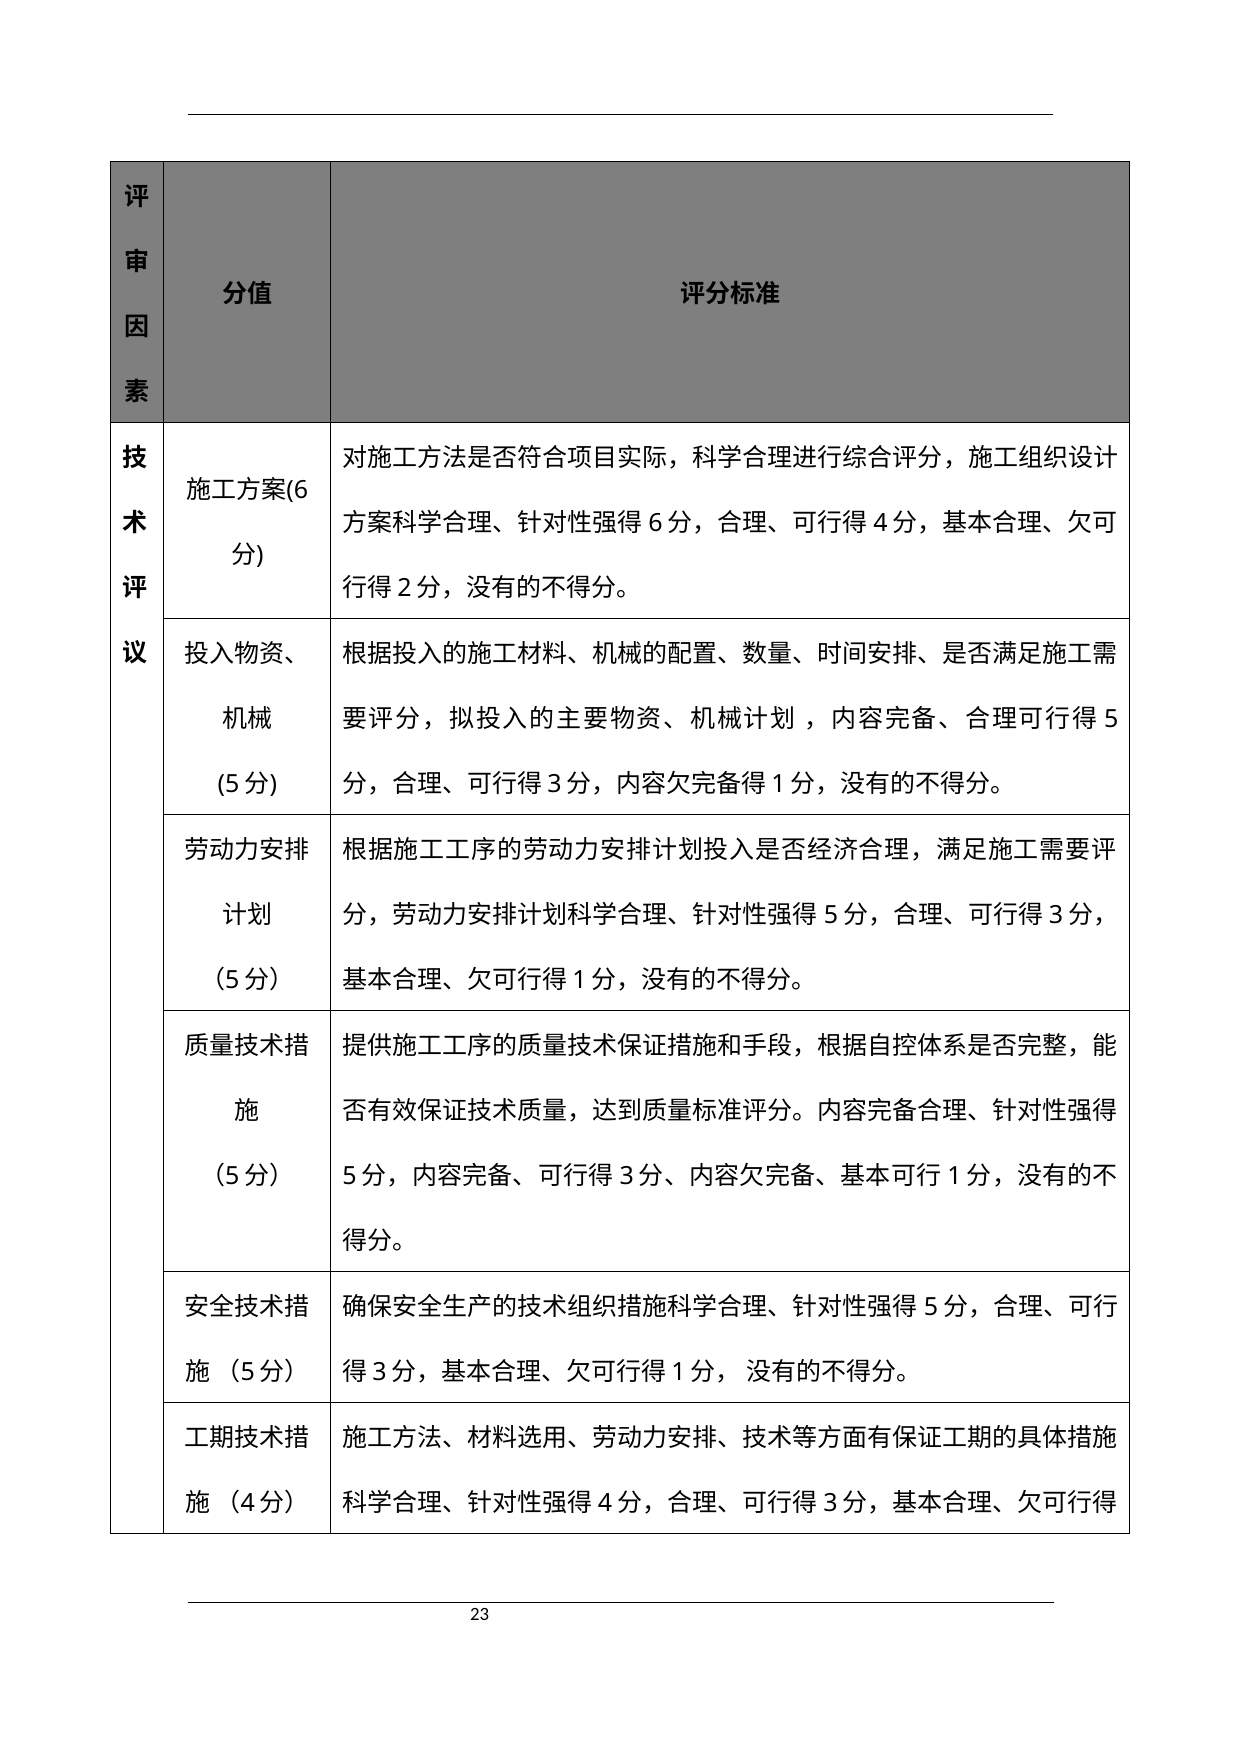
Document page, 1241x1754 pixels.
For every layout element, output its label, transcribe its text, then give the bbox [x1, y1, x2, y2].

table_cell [331, 1403, 1129, 1533]
table_header 评审因素 [111, 162, 163, 422]
table_header 分值 [164, 162, 330, 422]
table_cell 技术评议 [111, 423, 163, 1533]
table_cell 质量技术措施 （5分） [164, 1011, 330, 1271]
table_cell 劳动力安排计划 （5分） [164, 815, 330, 1010]
table_cell 根据施工工序的劳动力安排计划投入是否经济合理，满足施工需要评分，劳动力安排计划科学合理、针对性强得5分，合理、可行得3分，基本合理、欠可行得1分，没有的不得分。 [331, 815, 1129, 1010]
table_cell 工期技术措施 （4分） [164, 1403, 330, 1533]
table_cell 对施工方法是否符合项目实际，科学合理进行综合评分，施工组织设计方案科学合理、针对性强得6分，合理、可行得4分，基本合理、欠可行得2分，没有的不得分。 [331, 423, 1129, 618]
table_cell 安全技术措施 （5分） [164, 1272, 330, 1402]
table_cell 确保安全生产的技术组织措施科学合理、针对性强得5分，合理、可行得3分，基本合理、欠可行得1分， 没有的不得分。 [331, 1272, 1129, 1402]
table_header 评分标准 [331, 162, 1129, 422]
table_cell 投入物资、机械 (5分) [164, 619, 330, 814]
table_cell 施工方案(6分) [164, 423, 330, 618]
table_cell 提供施工工序的质量技术保证措施和手段，根据自控体系是否完整，能否有效保证技术质量，达到质量标准评分。内容完备合理、针对性强得5分，内容完备、可行得3分、内容欠完备、基本可行1分，没有的不得分。 [331, 1011, 1129, 1271]
table_cell 根据投入的施工材料、机械的配置、数量、时间安排、是否满足施工需要评分，拟投入的主要物资、机械计划 ，内容完备、合理可行得5分，合理、可行得3分，内容欠完备得1分，没有的不得分。 [331, 619, 1129, 814]
